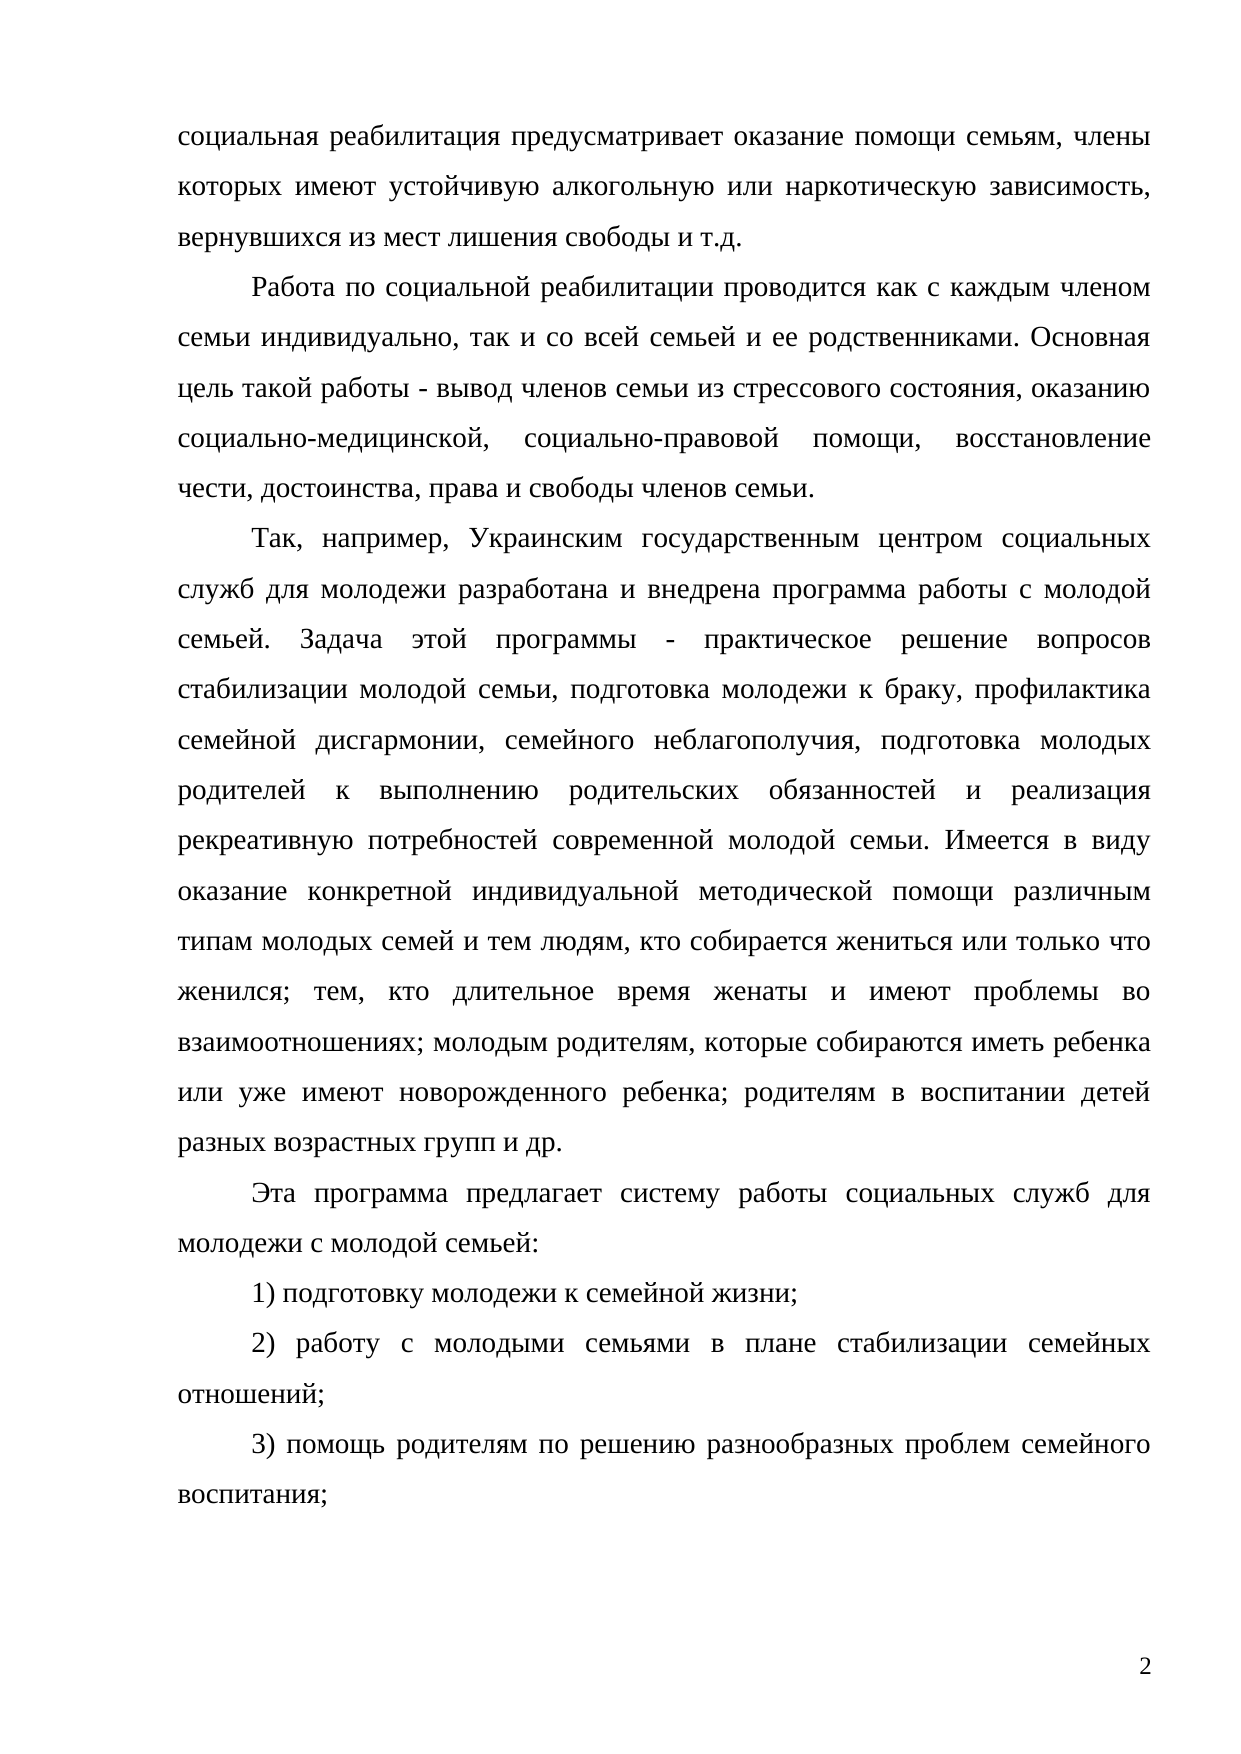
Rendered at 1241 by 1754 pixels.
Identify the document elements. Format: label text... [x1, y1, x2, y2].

text Работа по социальной реабилитации проводится как с каждым членом семьи индивидуально, так и со всей семьей и ее родственниками. Основная цель такой работы - вывод членов семьи из стрессового состояния, оказанию социально-медицинской, социально-правовой помощи, восстановление чести, достоинства, права и свободы членов семьи. [177, 269, 1152, 504]
text Так, например, Украинским государственным центром социальных служб для молодежи разработана и внедрена программа работы с молодой семьей. Задача этой программы - практическое решение вопросов стабилизации молодой семьи, подготовка молодежи к браку, профилактика семейной дисгармонии, семейного неблагополучия, подготовка молодых родителей к выполнению родительских обязанностей и реализация рекреативную потребностей современной молодой семьи. Имеется в виду оказание конкретной индивидуальной методической помощи различным типам молодых семей и тем людям, кто собирается жениться или только что женился; тем, кто длительное время женаты и имеют проблемы во взаимоотношениях; молодым родителям, которые собираются иметь ребенка или уже имеют новорожденного ребенка; родителям в воспитании детей разных возрастных групп и др. [177, 521, 1152, 1158]
text 3) помощь родителям по решению разнообразных проблем семейного воспитания; [177, 1426, 1152, 1510]
text Эта программа предлагает систему работы социальных служб для молодежи с молодой семьей: [177, 1175, 1152, 1258]
text 1) подготовку молодежи к семейной жизни; [177, 1275, 1152, 1309]
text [177, 118, 1152, 252]
text 2) работу с молодыми семьями в плане стабилизации семейных отношений; [177, 1326, 1152, 1409]
